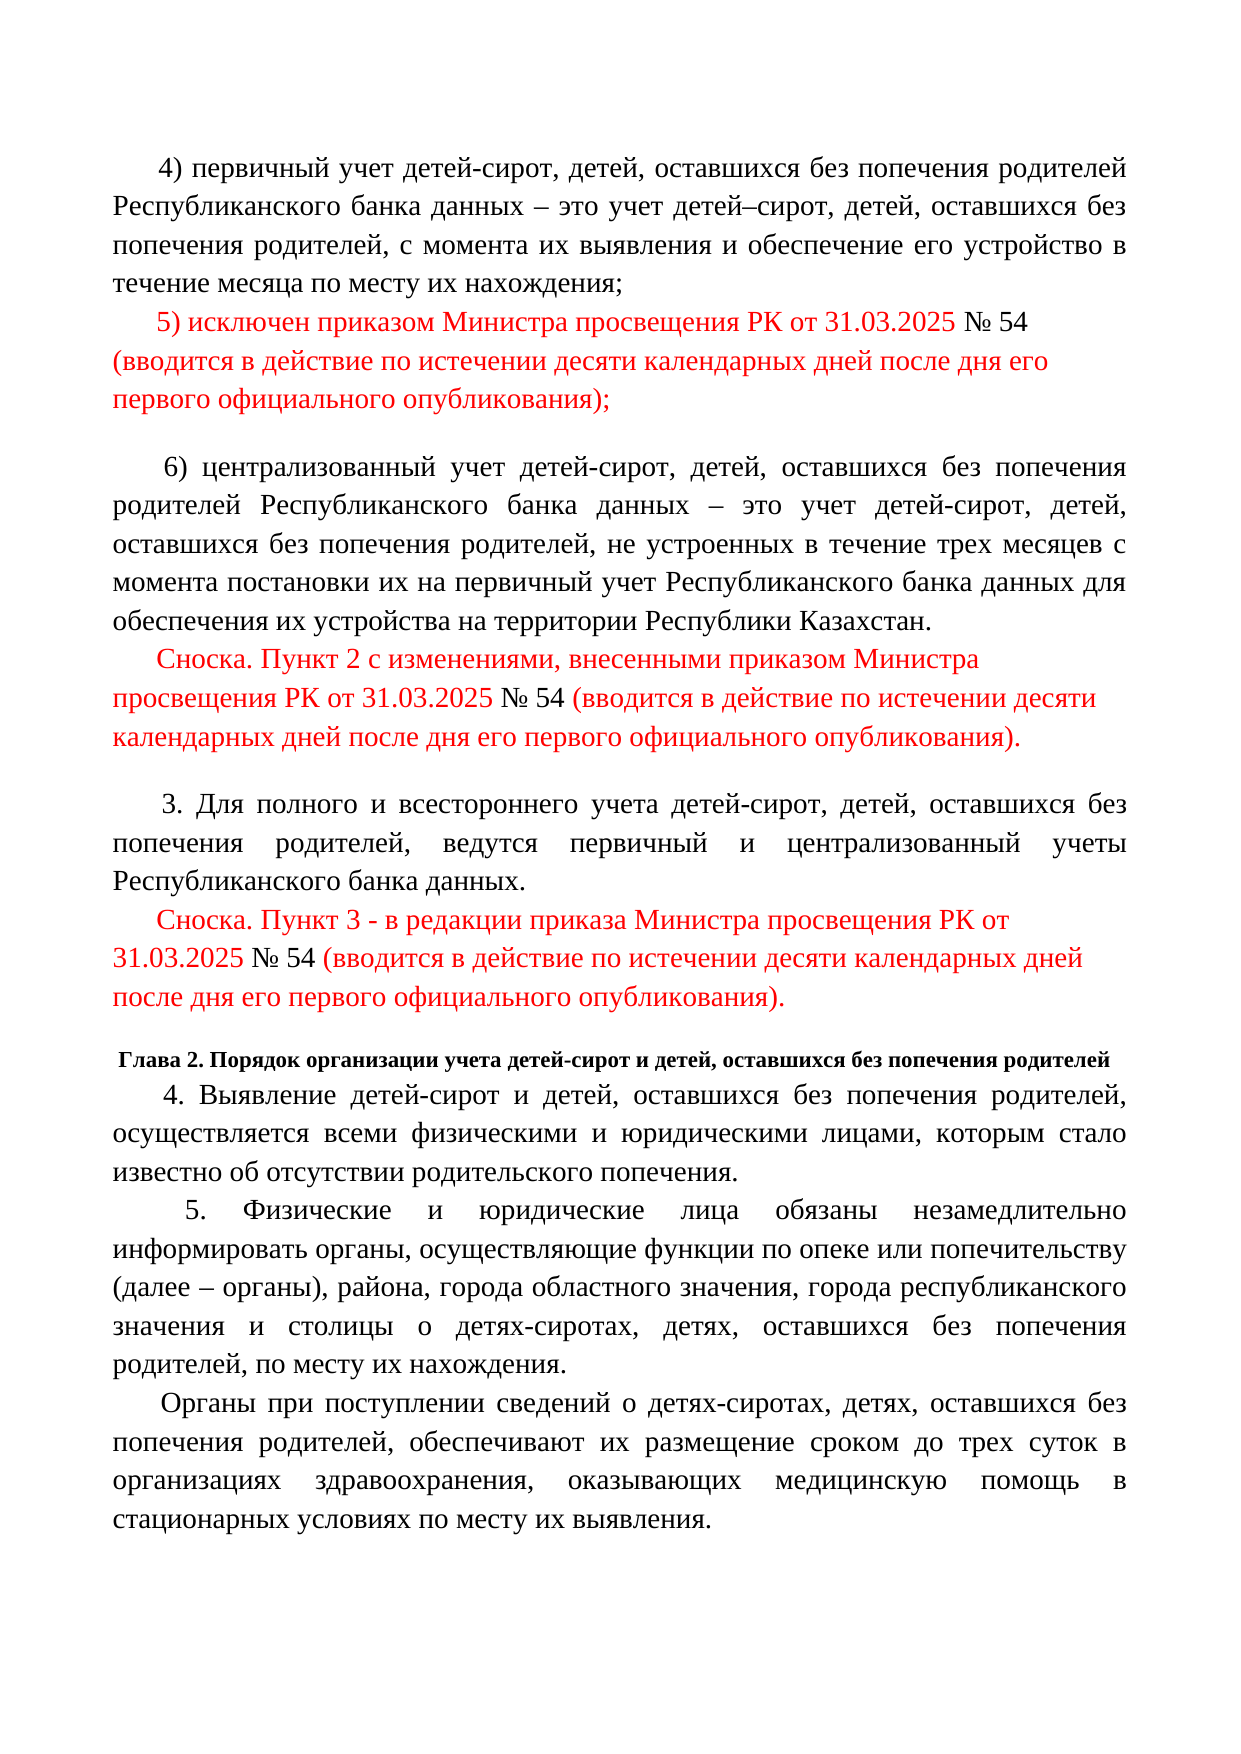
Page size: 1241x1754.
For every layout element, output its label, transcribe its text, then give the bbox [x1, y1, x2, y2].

text Сноска. Пункт 2 с изменениями, внесенными приказом Министра просвещения РК от 31.03.2025 № 54 (вводится в действие по истечении десяти календарных дней после дня его первого официального опубликования). [112, 642, 1128, 782]
text Органы при поступлении сведений о детях-сиротах, детях, оставшихся без попечения родителей, обеспечивают их размещение сроком до трех суток в организациях здравоохранения, оказывающих медицинскую помощь в стационарных условиях по месту их выявления. [112, 1385, 1128, 1534]
text 3. Для полного и всестороннего учета детей-сирот, детей, оставшихся без попечения родителей, ведутся первичный и централизованный учеты Республиканского банка данных. [112, 786, 1128, 897]
text 4) первичный учет детей-сирот, детей, оставшихся без попечения родителей Республиканского банка данных – это учет детей–сирот, детей, оставшихся без попечения родителей, с момента их выявления и обеспечение его устройство в течение месяца по месту их нахождения; [112, 150, 1128, 299]
text 5. Физические и юридические лица обязаны незамедлительно информировать органы, осуществляющие функции по опеке или попечительству (далее – органы), района, города областного значения, города республиканского значения и столицы о детях-сиротах, детях, оставшихся без попечения родителей, по месту их нахождения. [112, 1192, 1128, 1380]
text 6) централизованный учет детей-сирот, детей, оставшихся без попечения родителей Республиканского банка данных – это учет детей-сирот, детей, оставшихся без попечения родителей, не устроенных в течение трех месяцев с момента постановки их на первичный учет Республиканского банка данных для обеспечения их устройства на территории Республики Казахстан. [112, 449, 1128, 637]
text 4. Выявление детей-сирот и детей, оставшихся без попечения родителей, осуществляется всеми физическими и юридическими лицами, которым стало известно об отсутствии родительского попечения. [112, 1077, 1128, 1187]
text 5) исключен приказом Министра просвещения РК от 31.03.2025 № 54 (вводится в действие по истечении десяти календарных дней после дня его первого официального опубликования); [112, 304, 1128, 445]
text Глава 2. Порядок организации учета детей-сирот и детей, оставшихся без попечения родителей [112, 1047, 1128, 1073]
text Сноска. Пункт 3 - в редакции приказа Министра просвещения РК от 31.03.2025 № 54 (вводится в действие по истечении десяти календарных дней после дня его первого официального опубликования). [112, 902, 1128, 1043]
